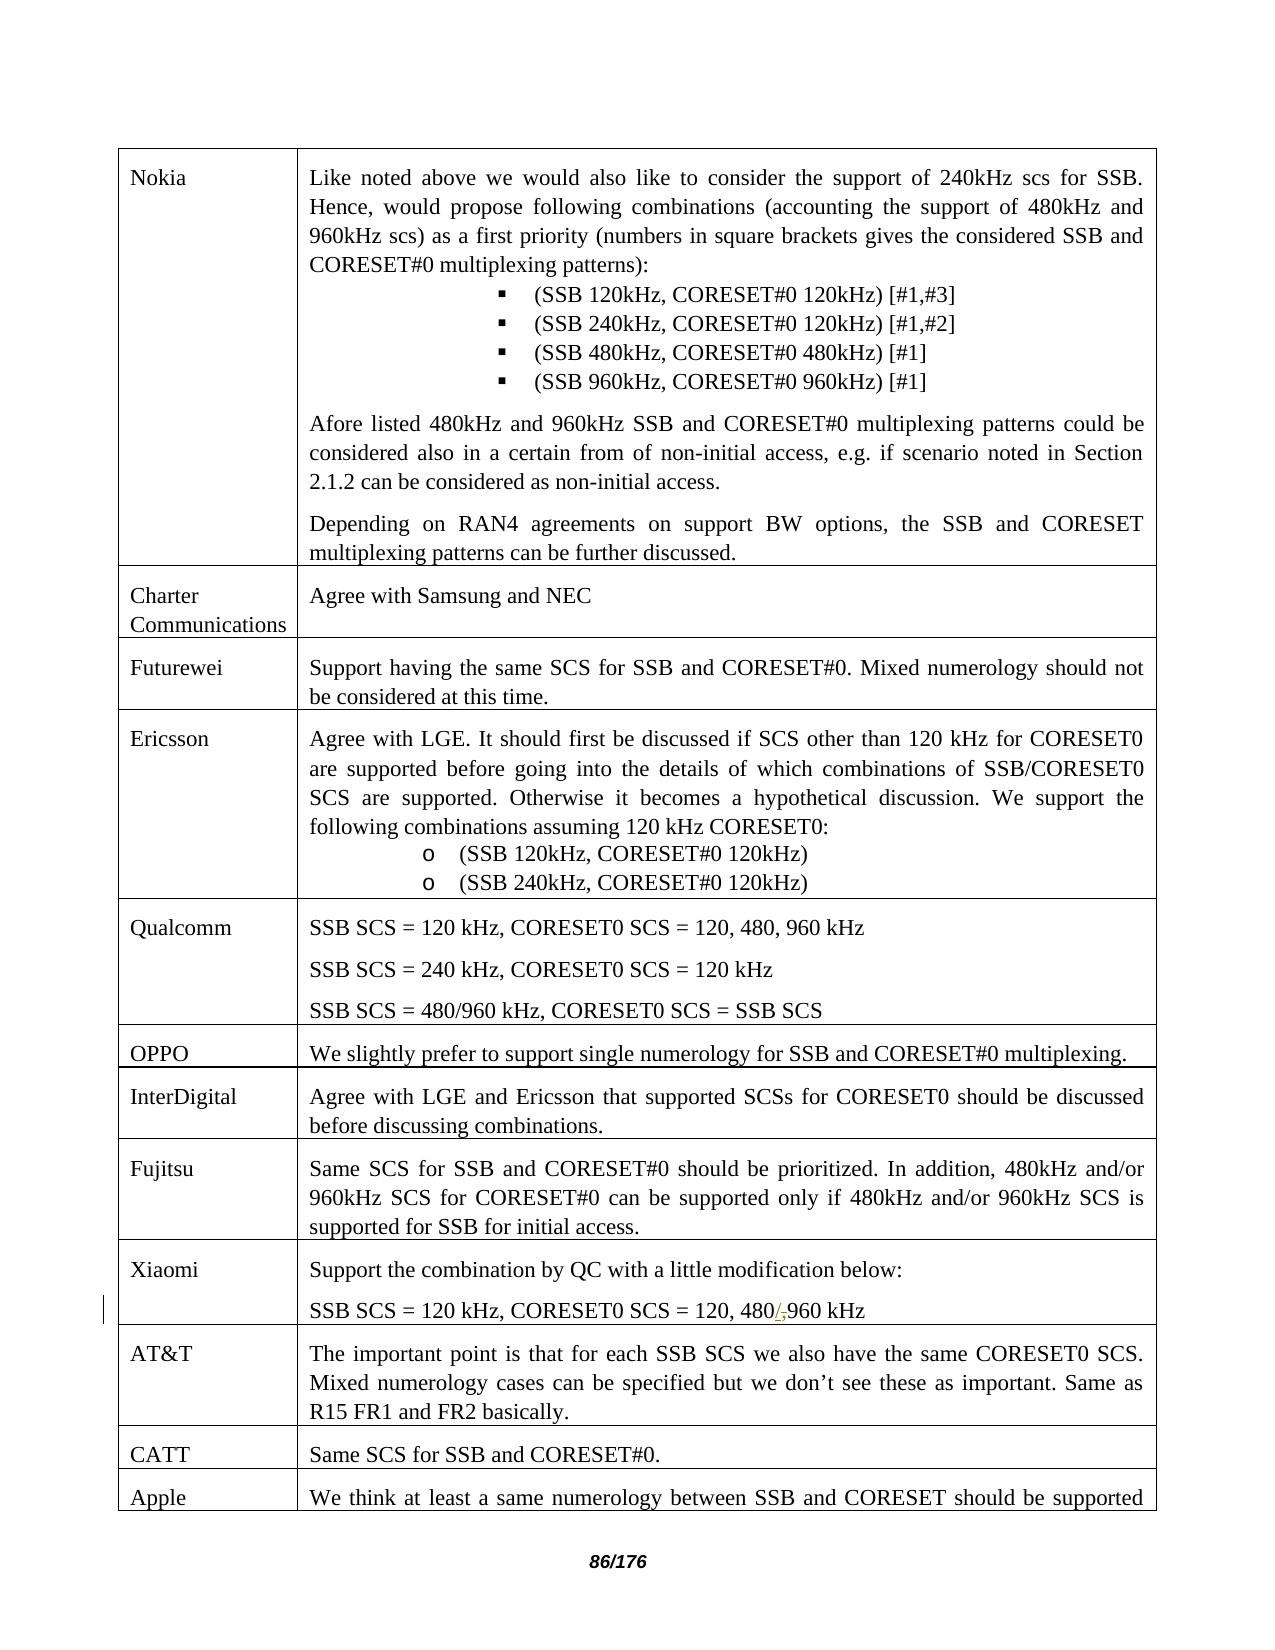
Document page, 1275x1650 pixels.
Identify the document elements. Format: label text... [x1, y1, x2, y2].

table_cell Agree with LGE and Ericsson that supported SCSs for CORESET0 should be discussed before discussing combinations. [298, 1068, 1156, 1138]
table_cell Nokia [119, 149, 297, 565]
table_cell InterDigital [119, 1068, 297, 1138]
table_cell AT&T [119, 1325, 297, 1425]
table_cell Support the combination by QC with a little modification below: SSB SCS = 120 kHz, CORESET0 SCS = 120, 480960 kHz [298, 1240, 1156, 1324]
table_cell Futurewei [119, 638, 297, 709]
table_cell Agree with LGE. It should first be discussed if SCS other than 120 kHz for CORESET0 are supported before going into the details of which combinations of SSB/CORESET0 SCS are supported. Otherwise it becomes a hypothetical discussion. We support the following combinations assuming 120 kHz CORESET0: (SSB 120kHz, CORESET#0 120kHz) (SSB 240kHz, CORESET#0 120kHz) [298, 710, 1156, 898]
table_cell The important point is that for each SSB SCS we also have the same CORESET0 SCS. Mixed numerology cases can be specified but we don’t see these as important. Same as R15 FR1 and FR2 basically. [298, 1325, 1156, 1425]
table_cell We slightly prefer to support single numerology for SSB and CORESET#0 multiplexing. [298, 1025, 1156, 1066]
table_cell Apple [119, 1469, 297, 1510]
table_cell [298, 1469, 1156, 1510]
table_cell Qualcomm [119, 899, 297, 1024]
table_cell Xiaomi [119, 1240, 297, 1324]
table_cell Support having the same SCS for SSB and CORESET#0. Mixed numerology should not be considered at this time. [298, 638, 1156, 709]
table_cell SSB SCS = 120 kHz, CORESET0 SCS = 120, 480, 960 kHz SSB SCS = 240 kHz, CORESET0 SCS = 120 kHz SSB SCS = 480/960 kHz, CORESET0 SCS = SSB SCS [298, 899, 1156, 1024]
table_cell Charter Communications [119, 566, 297, 637]
table_cell Fujitsu [119, 1139, 297, 1239]
table_cell Like noted above we would also like to consider the support of 240kHz scs for SSB. Hence, would propose following combinations (accounting the support of 480kHz and 960kHz scs) as a first priority (numbers in square brackets gives the considered SSB and CORESET#0 multiplexing patterns): (SSB 120kHz, CORESET#0 120kHz) [#1,#3] (SSB 240kHz, CORESET#0 120kHz) [#1,#2] (SSB 480kHz, CORESET#0 480kHz) [#1] (SSB 960kHz, CORESET#0 960kHz) [#1] Afore listed 480kHz and 960kHz SSB and CORESET#0 multiplexing patterns could be considered also in a certain from of non-initial access, e.g. if scenario noted in Section 2.1.2 can be considered as non-initial access. Depending on RAN4 agreements on support BW options, the SSB and CORESET multiplexing patterns can be further discussed. [298, 149, 1156, 565]
table_cell Agree with Samsung and NEC [298, 566, 1156, 637]
table_cell OPPO [119, 1025, 297, 1066]
table_cell Same SCS for SSB and CORESET#0. [298, 1426, 1156, 1467]
table_cell CATT [119, 1426, 297, 1467]
table_cell Ericsson [119, 710, 297, 898]
table_cell Same SCS for SSB and CORESET#0 should be prioritized. In addition, 480kHz and/or 960kHz SCS for CORESET#0 can be supported only if 480kHz and/or 960kHz SCS is supported for SSB for initial access. [298, 1139, 1156, 1239]
